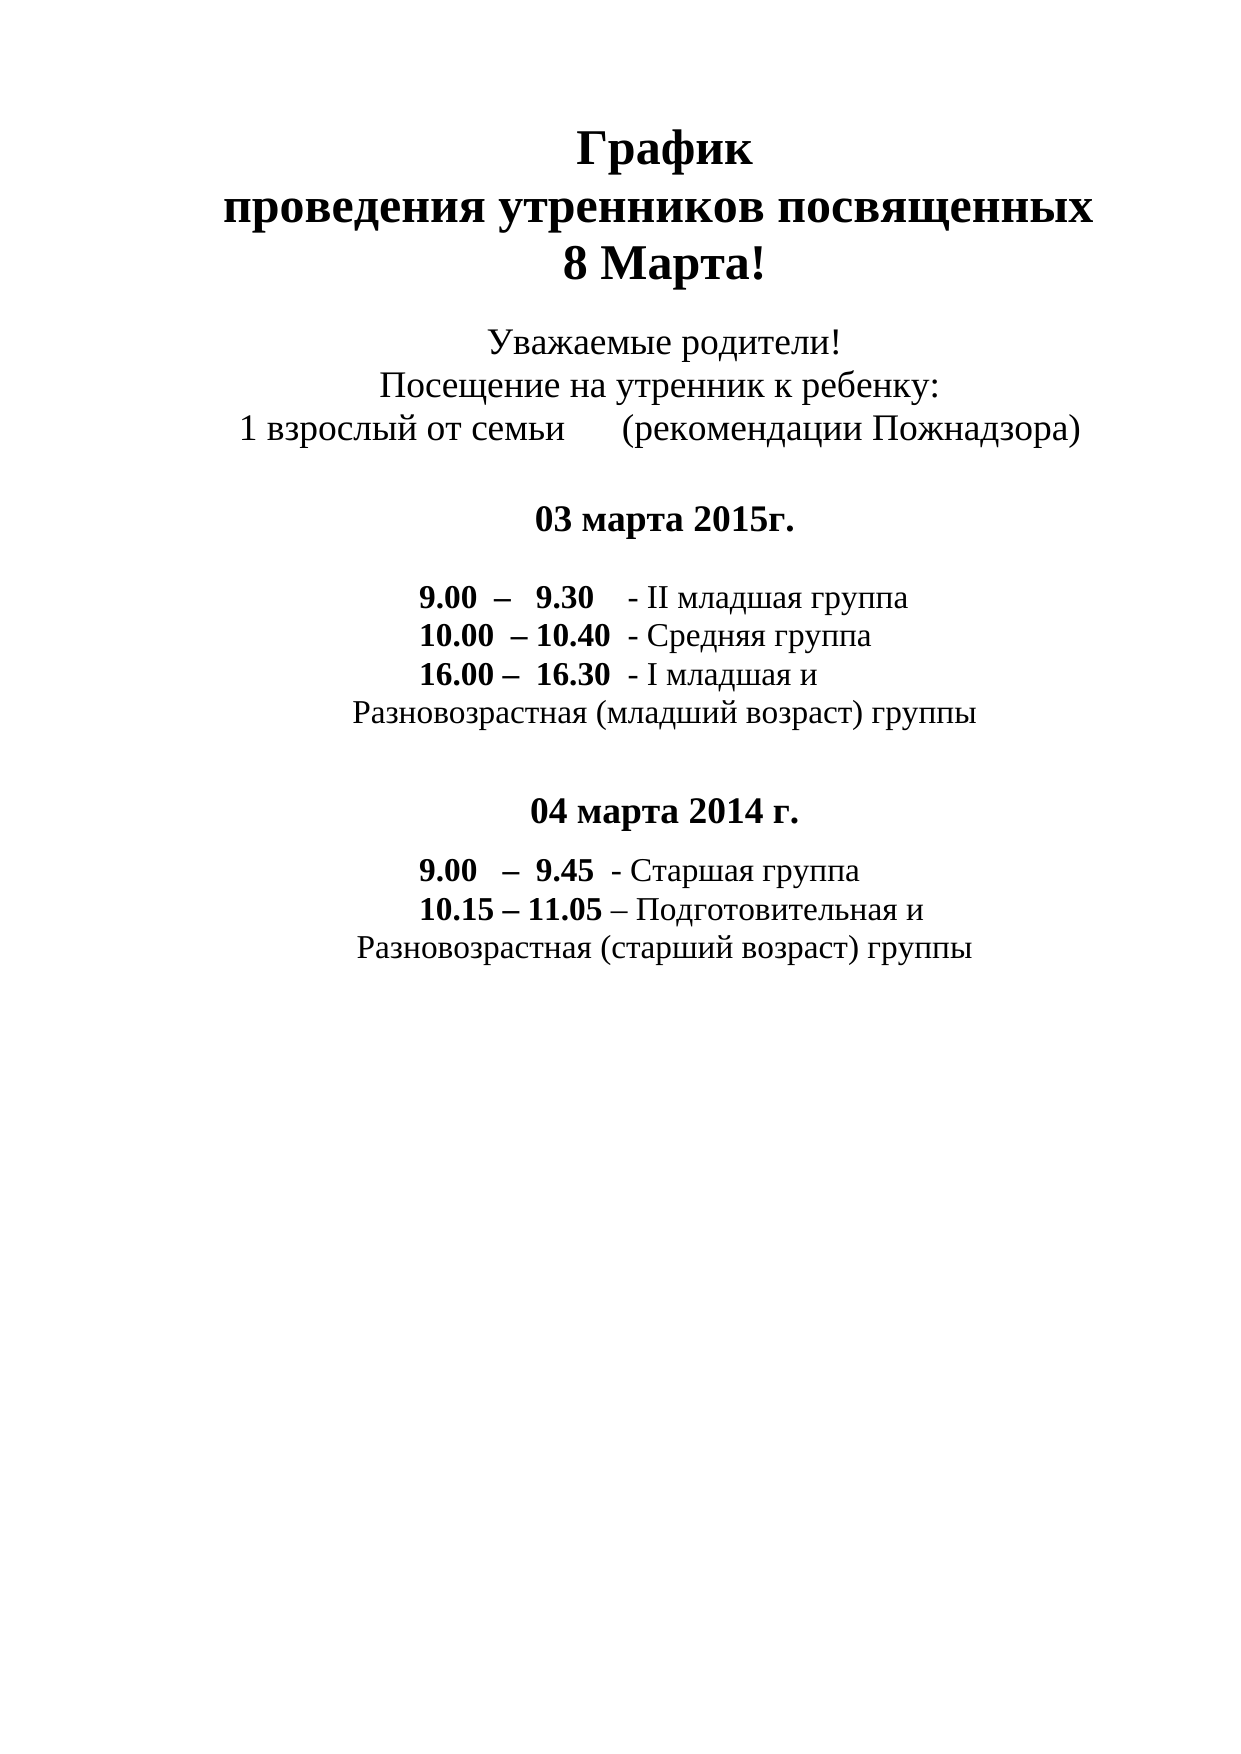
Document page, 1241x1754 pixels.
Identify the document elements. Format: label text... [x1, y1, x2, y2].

text Разновозрастная (старший возраст) группы [177, 927, 1152, 966]
text 9.00 – 9.45 - Старшая группа 10.15 – 11.05 – Подготовительная и [177, 851, 1152, 927]
text 03 марта 2015г. [177, 496, 1152, 539]
text 04 марта 2014 г. [177, 731, 1152, 831]
text Разновозрастная (младший возраст) группы [177, 692, 1152, 731]
text График проведения утренников посвященных 8 Марта! [177, 118, 1152, 291]
text 9.00 – 9.30 - II младшая группа [177, 577, 1152, 616]
text 1 взрослый от семьи (рекомендации Пожнадзора) [177, 406, 1152, 449]
text 16.00 – 16.30 - І младшая и [177, 654, 1152, 692]
text Уважаемые родители! Посещение на утренник к ребенку: [177, 319, 1152, 406]
text 10.00 – 10.40 - Средняя группа [177, 616, 1152, 654]
